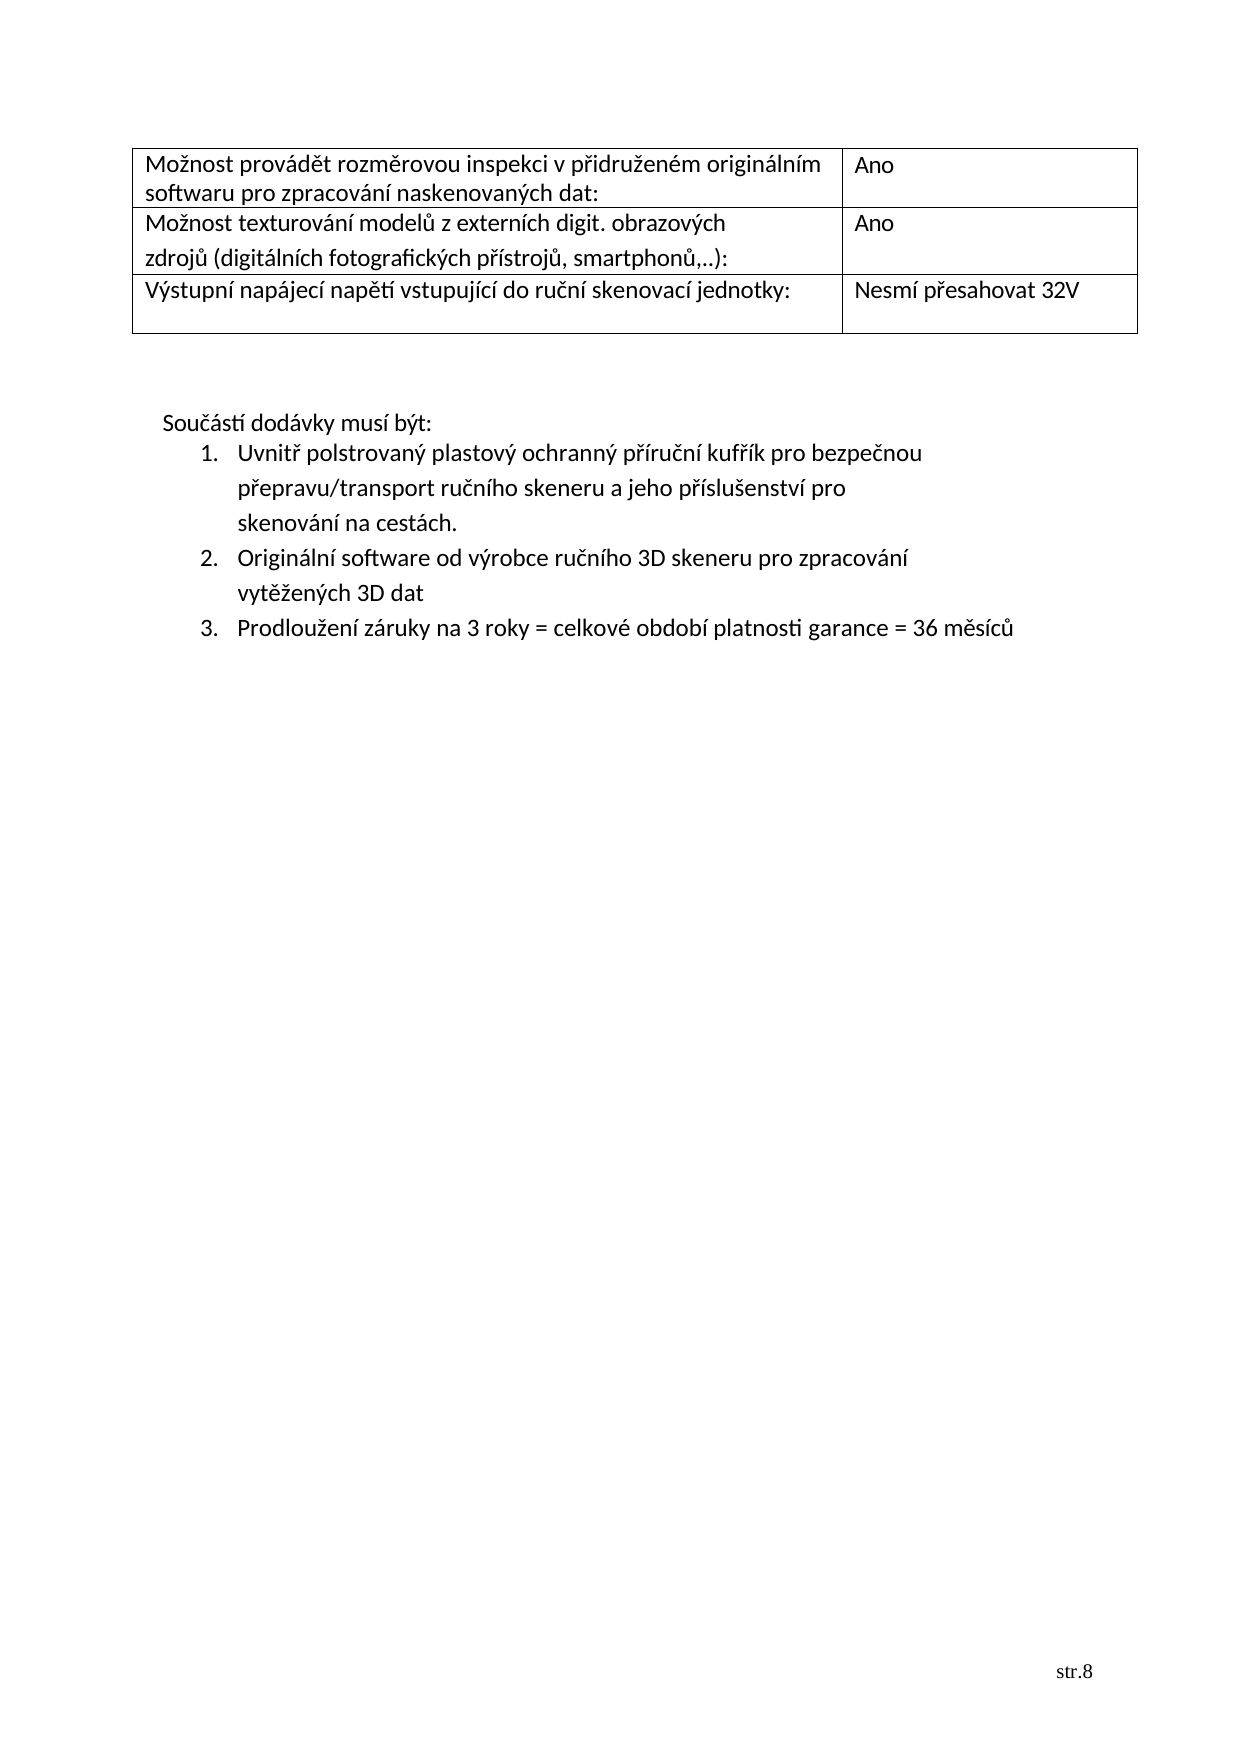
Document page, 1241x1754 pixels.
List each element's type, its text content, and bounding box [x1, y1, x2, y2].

list Originální software od výrobce ručního 3D skeneru pro zpracování vytěžených 3D dat [200, 542, 988, 607]
table_cell Výstupní napájecí napětí vstupující do ruční skenovací jednotky: [133, 275, 842, 333]
table_header Možnost provádět rozměrovou inspekci v přidruženém originálním softwaru pro zpracování naskenovaných dat: [133, 149, 842, 207]
list Prodloužení záruky na 3 roky = celkové období platnosti garance = 36 měsíců [200, 612, 1093, 642]
list Uvnitř polstrovaný plastový ochranný příruční kufřík pro bezpečnou přepravu/transport ručního skeneru a jeho příslušenství pro skenování na cestách. [200, 437, 946, 537]
table_cell Nesmí přesahovat 32V [843, 275, 1137, 333]
text Součástí dodávky musí být: [162, 408, 1093, 437]
table_cell Ano [843, 208, 1137, 274]
table_cell Možnost texturování modelů z externích digit. obrazových zdrojů (digitálních fotografických přístrojů, smartphonů,..): [133, 208, 842, 274]
table_header Ano [843, 149, 1137, 207]
